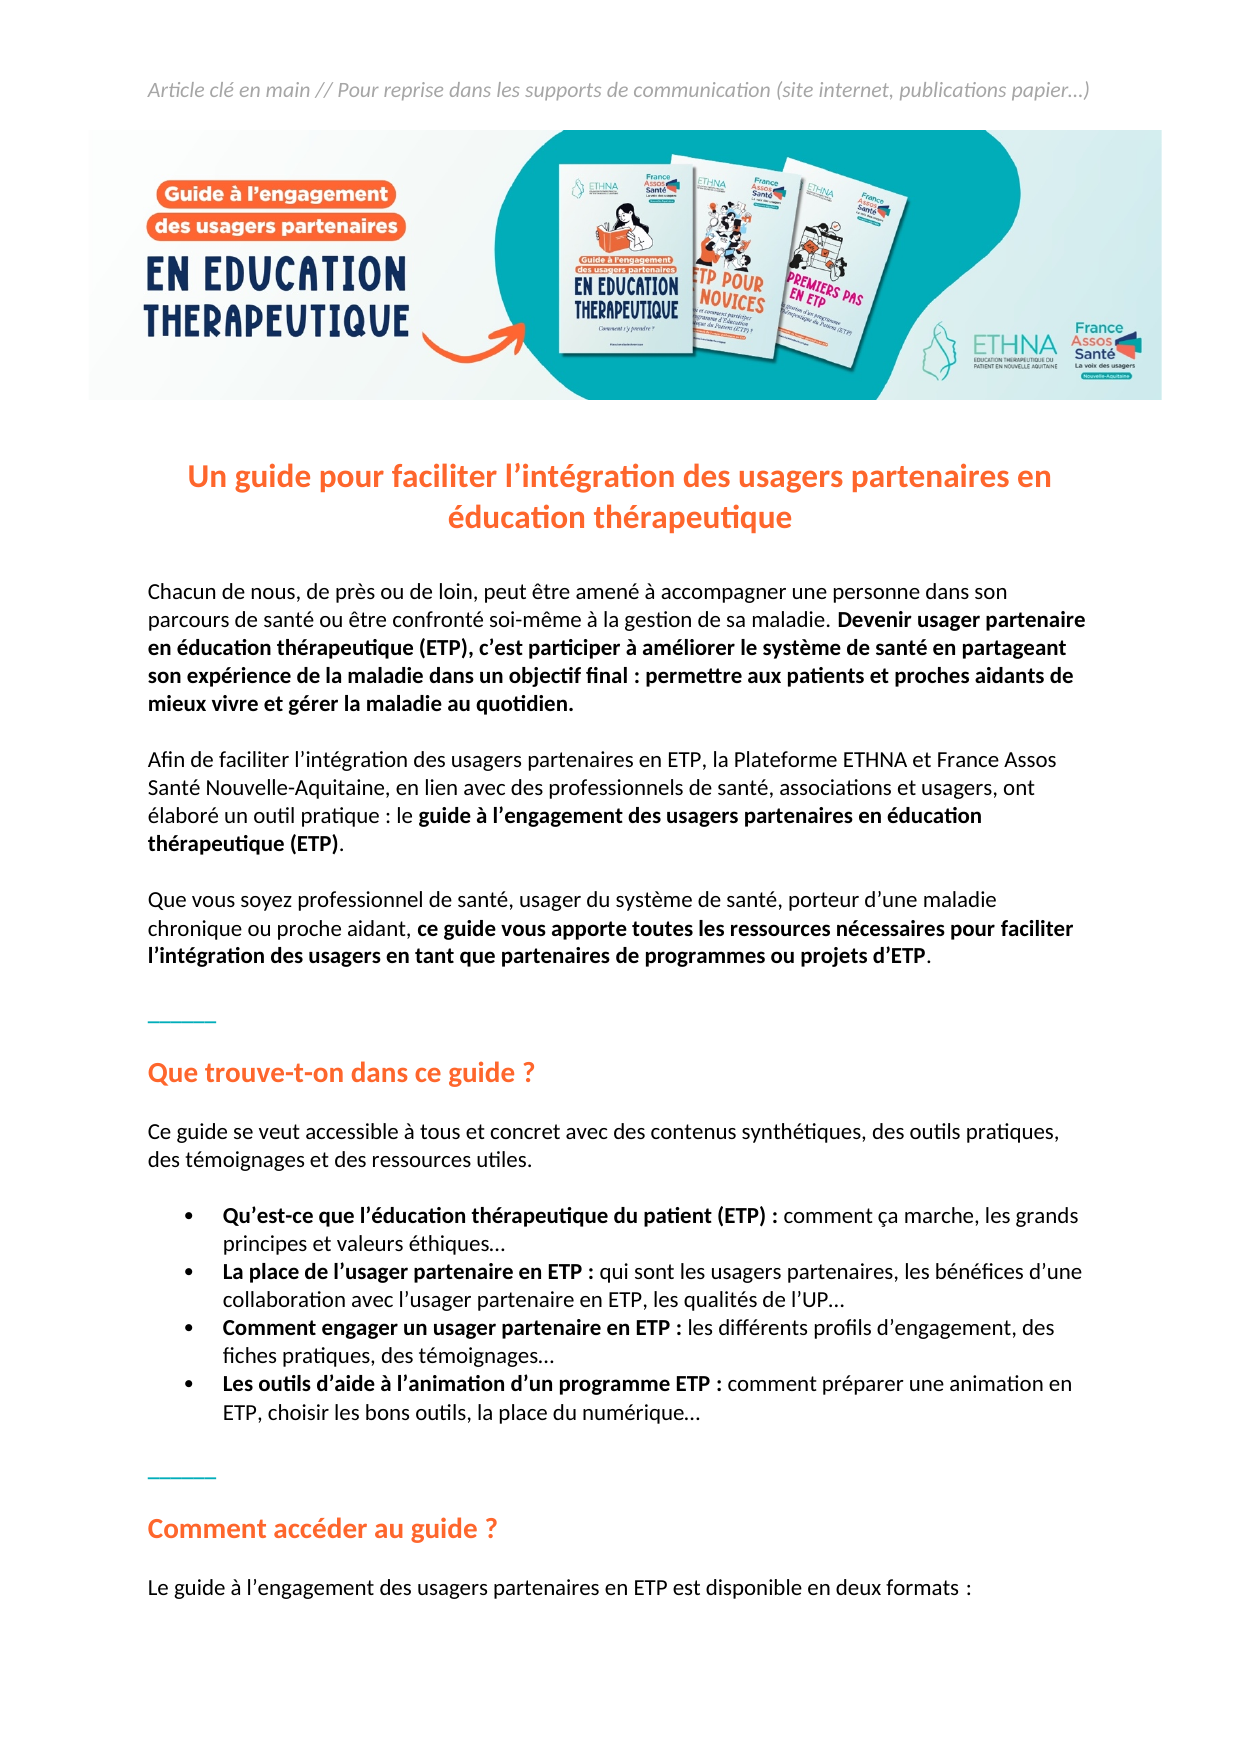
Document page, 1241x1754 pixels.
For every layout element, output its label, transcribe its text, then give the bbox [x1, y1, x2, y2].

text ______ [148, 998, 1093, 1026]
text Que trouve-t-on dans ce guide ? [148, 1054, 1093, 1089]
list Les outils d’aide à l’animation d’un programme ETP : comment préparer une animation en ETP, choisir les bons outils, la place du numérique… [185, 1369, 1093, 1426]
picture [88, 130, 1162, 400]
list Comment engager un usager partenaire en ETP : les différents profils d’engagement, des fiches pratiques, des témoignages… [185, 1313, 1093, 1369]
text Ce guide se veut accessible à tous et concret avec des contenus synthétiques, des outils pratiques, des témoignages et des ressources utiles. [148, 1089, 1093, 1173]
text Un guide pour faciliter l’intégration des usagers partenaires en éducation thérapeutique [148, 455, 1093, 537]
list La place de l’usager partenaire en ETP : qui sont les usagers partenaires, les bénéfices d’une collaboration avec l’usager partenaire en ETP, les qualités de l’UP… [185, 1257, 1093, 1313]
text Chacun de nous, de près ou de loin, peut être amené à accompagner une personne dans son parcours de santé ou être confronté soi-même à la gestion de sa maladie. Devenir usager partenaire en éducation thérapeutique (ETP), c’est participer à améliorer le système de santé en partageant son expérience de la maladie dans un objectif final : permettre aux patients et proches aidants de mieux vivre et gérer la maladie au quotidien. [148, 577, 1093, 717]
text Que vous soyez professionnel de santé, usager du système de santé, porteur d’une maladie chronique ou proche aidant, ce guide vous apporte toutes les ressources nécessaires pour faciliter l’intégration des usagers en tant que partenaires de programmes ou projets d’ETP. [148, 886, 1093, 970]
list Qu’est-ce que l’éducation thérapeutique du patient (ETP) : comment ça marche, les grands principes et valeurs éthiques… [185, 1201, 1093, 1257]
text Comment accéder au guide ? [148, 1510, 1093, 1545]
text ______ [148, 1454, 1093, 1482]
text Le guide à l’engagement des usagers partenaires en ETP est disponible en deux formats : [148, 1545, 1093, 1601]
text Afin de faciliter l’intégration des usagers partenaires en ETP, la Plateforme ETHNA et France Assos Santé Nouvelle-Aquitaine, en lien avec des professionnels de santé, associations et usagers, ont élaboré un outil pratique : le guide à l’engagement des usagers partenaires en éducation thérapeutique (ETP). [148, 746, 1093, 858]
text Article clé en main // Pour reprise dans les supports de communication (site internet, publications papier…) [148, 76, 1152, 103]
